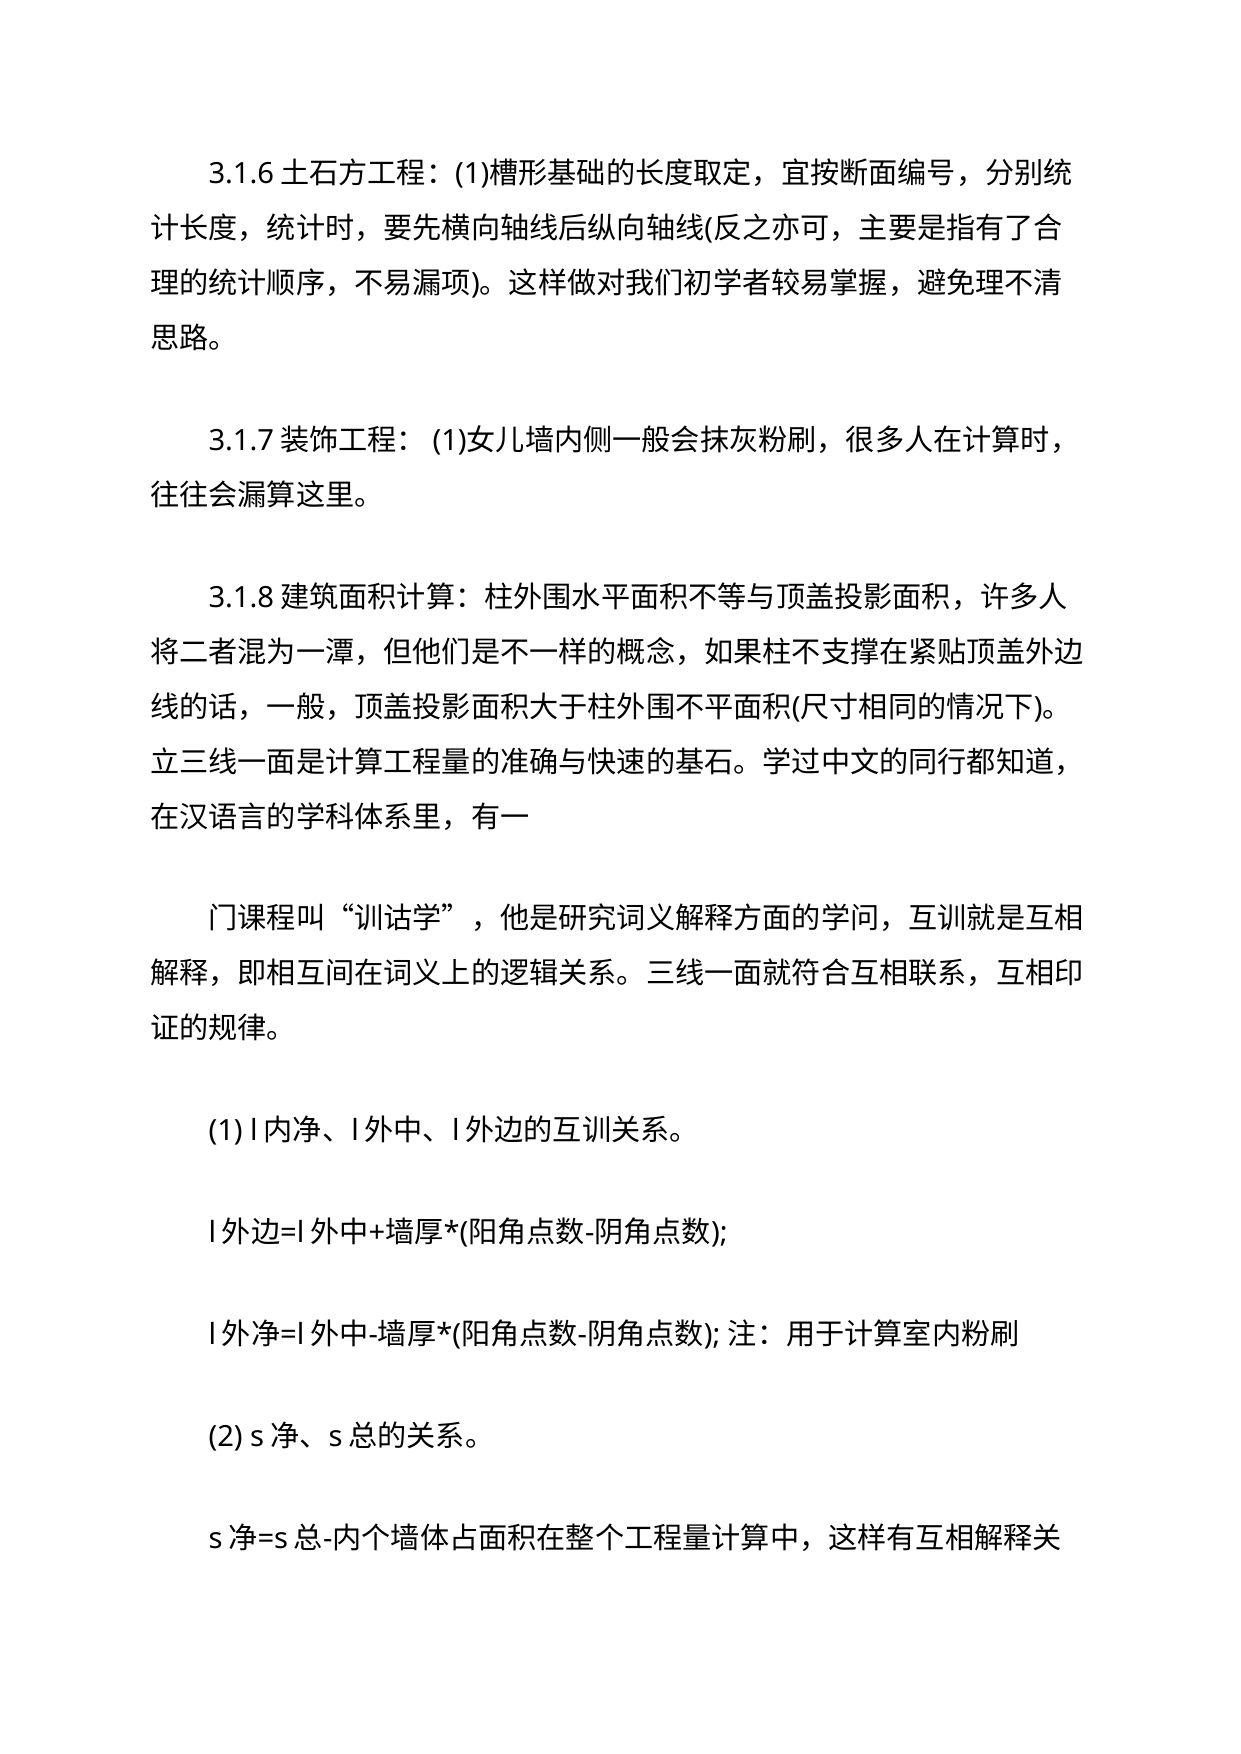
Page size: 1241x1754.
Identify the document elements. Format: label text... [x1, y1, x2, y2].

text 门课程叫“训诂学”，他是研究词义解释方面的学问，互训就是互相解释，即相互间在词义上的逻辑关系。三线一面就符合互相联系，互相印证的规律。 [150, 895, 1090, 1047]
text (2) s净、s总的关系。 [150, 1413, 1090, 1455]
text l外边=l外中+墙厚*(阳角点数-阴角点数); [150, 1209, 1090, 1251]
text 3.1.6土石方工程：(1)槽形基础的长度取定，宜按断面编号，分别统计长度，统计时，要先横向轴线后纵向轴线(反之亦可，主要是指有了合理的统计顺序，不易漏项)。这样做对我们初学者较易掌握，避免理不清思路。 [150, 150, 1090, 357]
text 3.1.7装饰工程： (1)女儿墙内侧一般会抹灰粉刷，很多人在计算时，往往会漏算这里。 [150, 417, 1090, 514]
text l外净=l外中-墙厚*(阳角点数-阴角点数); 注：用于计算室内粉刷 [150, 1311, 1090, 1353]
text (1) l内净、l外中、l外边的互训关系。 [150, 1107, 1090, 1149]
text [150, 1514, 1090, 1557]
text 3.1.8建筑面积计算：柱外围水平面积不等与顶盖投影面积，许多人将二者混为一潭，但他们是不一样的概念，如果柱不支撑在紧贴顶盖外边线的话，一般，顶盖投影面积大于柱外围不平面积(尺寸相同的情况下)。立三线一面是计算工程量的准确与快速的基石。学过中文的同行都知道，在汉语言的学科体系里，有一 [150, 573, 1090, 836]
